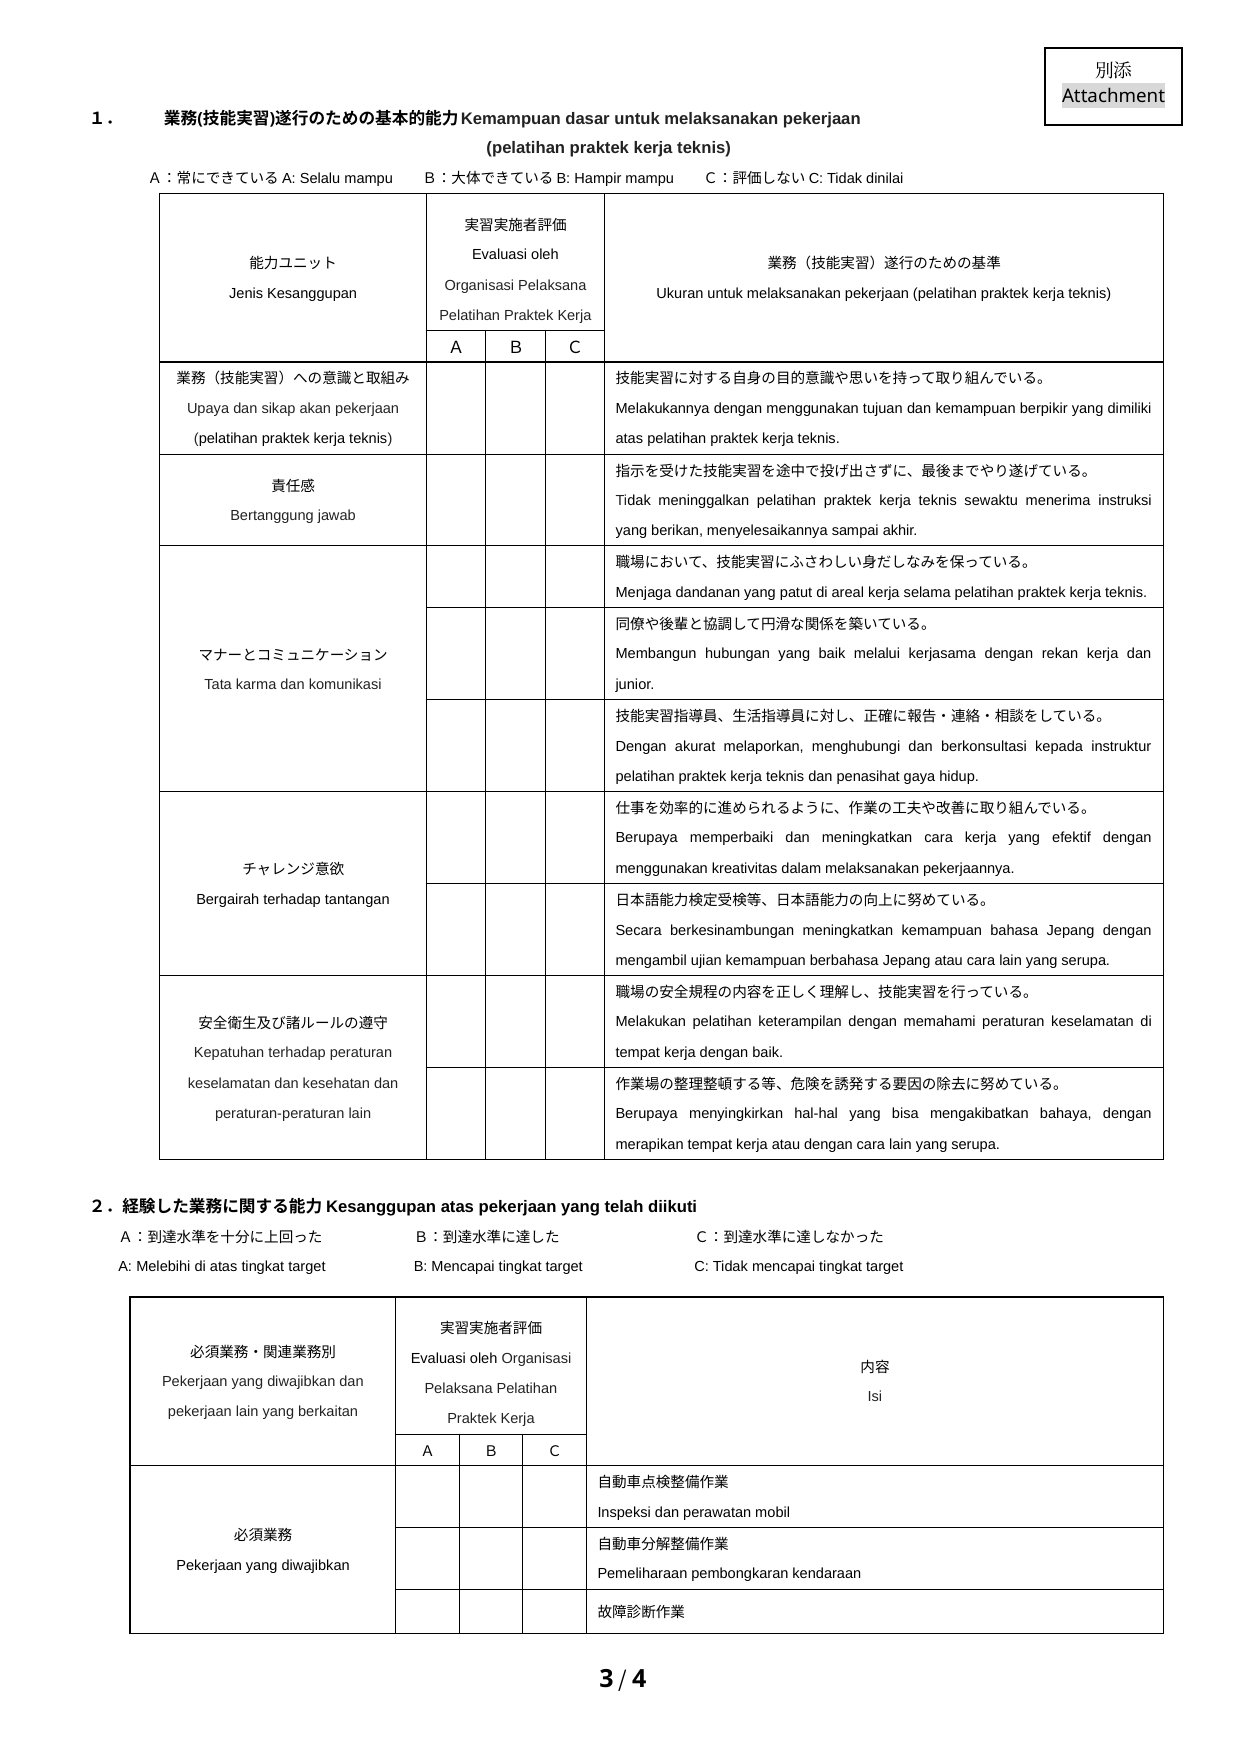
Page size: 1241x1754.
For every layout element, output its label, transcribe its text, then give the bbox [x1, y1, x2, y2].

text A: Melebihi di atas tingkat target B: Mencapai tingkat target C: Tidak mencapai tingkat target [118, 1251, 1152, 1281]
table_cell [427, 546, 485, 607]
table_cell 業務（技能実習）への意識と取組み Upaya dan sikap akan pekerjaan (pelatihan praktek kerja teknis) [160, 363, 426, 453]
table_cell [427, 1068, 485, 1159]
table_cell [486, 608, 545, 699]
table_cell 職場において、技能実習にふさわしい身だしなみを保っている。 Menjaga dandanan yang patut di areal kerja selama pelatihan praktek kerja teknis. [605, 546, 1163, 607]
table_cell [546, 1068, 604, 1159]
table_cell Ｃ [546, 331, 604, 361]
table_cell [396, 1466, 459, 1527]
table_cell 指示を受けた技能実習を途中で投げ出さずに、最後までやり遂げている。 Tidak meninggalkan pelatihan praktek kerja teknis sewaktu menerima instruksi yang berikan, menyelesaikannya sampai akhir. [605, 455, 1163, 545]
table_header 必須業務・関連業務別 Pekerjaan yang diwajibkan dan pekerjaan lain yang berkaitan [131, 1298, 395, 1465]
table_cell 自動車分解整備作業 Pemeliharaan pembongkaran kendaraan [587, 1528, 1163, 1588]
table_cell 仕事を効率的に進められるように、作業の工夫や改善に取り組んでいる。 Berupaya memperbaiki dan meningkatkan cara kerja yang efektif dengan menggunakan kreativitas dalam melaksanakan pekerjaannya. [605, 792, 1163, 883]
table_cell [486, 700, 545, 791]
table_cell [523, 1466, 586, 1527]
table_cell [486, 455, 545, 545]
table_cell Ａ [396, 1435, 459, 1465]
table_cell [546, 976, 604, 1067]
table_cell [486, 546, 545, 607]
table_cell [486, 1068, 545, 1159]
table_cell 日本語能力検定受検等、日本語能力の向上に努めている。 Secara berkesinambungan meningkatkan kemampuan bahasa Jepang dengan mengambil ujian kemampuan berbahasa Jepang atau cara lain yang serupa. [605, 884, 1163, 975]
text Ａ：到達水準を十分に上回った Ｂ：到達水準に達した Ｃ：到達水準に達しなかった [118, 1221, 1152, 1251]
table_cell 作業場の整理整頓する等、危険を誘発する要因の除去に努めている。 Berupaya menyingkirkan hal-hal yang bisa mengakibatkan bahaya, dengan merapikan tempat kerja atau dengan cara lain yang serupa. [605, 1068, 1163, 1159]
table_cell [546, 884, 604, 975]
table_cell 技能実習に対する自身の目的意識や思いを持って取り組んでいる。 Melakukannya dengan menggunakan tujuan dan kemampuan berpikir yang dimiliki atas pelatihan praktek kerja teknis. [605, 363, 1163, 453]
table_header 実習実施者評価 Evaluasi oleh Organisasi Pelaksana Pelatihan Praktek Kerja [396, 1298, 586, 1434]
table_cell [587, 1590, 1163, 1633]
table_cell [546, 546, 604, 607]
table_cell [523, 1528, 586, 1588]
table_cell [546, 363, 604, 453]
table_cell Ｂ [460, 1435, 522, 1465]
table_cell [486, 363, 545, 453]
list 業務(技能実習)遂行のための基本的能力 Kemampuan dasar untuk melaksanakan pekerjaan [89, 102, 1152, 132]
table_cell [546, 700, 604, 791]
table_cell [427, 608, 485, 699]
table_header 内容 Isi [587, 1298, 1163, 1465]
table_cell [546, 455, 604, 545]
table_cell [427, 363, 485, 453]
table_cell 必須業務 Pekerjaan yang diwajibkan [131, 1466, 395, 1633]
table_cell [460, 1466, 522, 1527]
list (pelatihan praktek kerja teknis) [164, 132, 1152, 162]
table_cell [427, 976, 485, 1067]
table_cell [546, 792, 604, 883]
table_cell マナーとコミュニケーション Tata karma dan komunikasi [160, 546, 426, 791]
table_cell [460, 1528, 522, 1588]
table_cell [486, 976, 545, 1067]
table_cell 自動車点検整備作業 Inspeksi dan perawatan mobil [587, 1466, 1163, 1527]
table_cell 安全衛生及び諸ルールの遵守 Kepatuhan terhadap peraturan keselamatan dan kesehatan dan peraturan-peraturan lain [160, 976, 426, 1159]
table_cell チャレンジ意欲 Bergairah terhadap tantangan [160, 792, 426, 975]
table_cell 同僚や後輩と協調して円滑な関係を築いている。 Membangun hubungan yang baik melalui kerjasama dengan rekan kerja dan junior. [605, 608, 1163, 699]
table_cell [396, 1528, 459, 1588]
table_header 業務（技能実習）遂行のための基準 Ukuran untuk melaksanakan pekerjaan (pelatihan praktek kerja teknis) [605, 194, 1163, 361]
table_cell Ｃ [523, 1435, 586, 1465]
text Ａ：常にできている A: Selalu mampu Ｂ：大体できている B: Hampir mampu Ｃ：評価しない C: Tidak dinilai [118, 162, 1152, 193]
table_header 実習実施者評価 Evaluasi oleh Organisasi Pelaksana Pelatihan Praktek Kerja [427, 194, 604, 330]
table_cell [486, 884, 545, 975]
table_cell Ｂ [486, 331, 545, 361]
table_cell 職場の安全規程の内容を正しく理解し、技能実習を行っている。 Melakukan pelatihan keterampilan dengan memahami peraturan keselamatan di tempat kerja dengan baik. [605, 976, 1163, 1067]
table_cell [460, 1590, 522, 1633]
table_cell [523, 1590, 586, 1633]
table_cell [427, 884, 485, 975]
table_cell 責任感 Bertanggung jawab [160, 455, 426, 545]
table_cell [546, 608, 604, 699]
table_cell [427, 792, 485, 883]
table_header 能力ユニット Jenis Kesanggupan [160, 194, 426, 361]
table_cell [427, 455, 485, 545]
table_cell Ａ [427, 331, 485, 361]
table_cell 技能実習指導員、生活指導員に対し、正確に報告・連絡・相談をしている。 Dengan akurat melaporkan, menghubungi dan berkonsultasi kepada instruktur pelatihan praktek kerja teknis dan penasihat gaya hidup. [605, 700, 1163, 791]
table_cell [427, 700, 485, 791]
table_cell [486, 792, 545, 883]
text ２．経験した業務に関する能力 Kesanggupan atas pekerjaan yang telah diikuti [89, 1190, 1152, 1221]
table_cell [396, 1590, 459, 1633]
